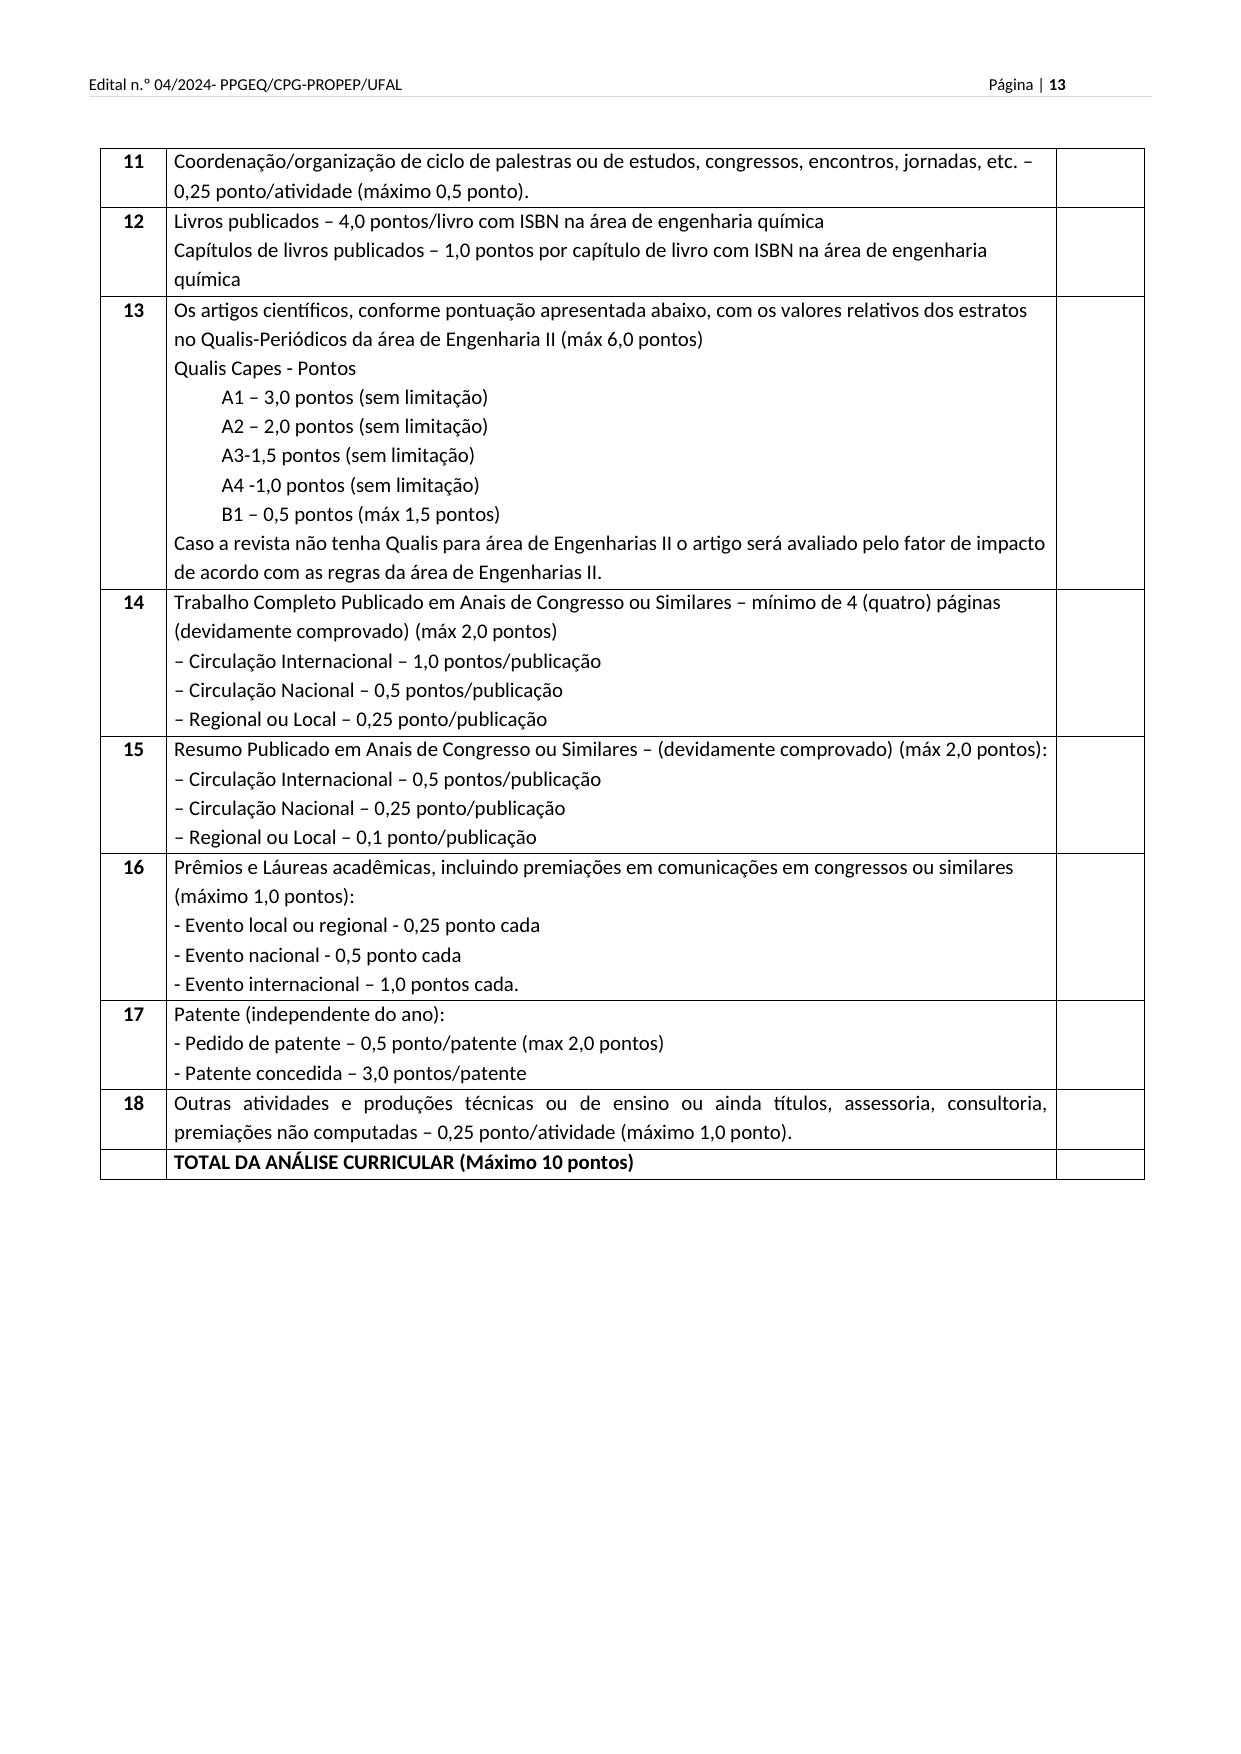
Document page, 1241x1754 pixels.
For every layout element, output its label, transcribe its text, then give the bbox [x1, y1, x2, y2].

table_cell Trabalho Completo Publicado em Anais de Congresso ou Similares – mínimo de 4 (quatro) páginas (devidamente comprovado) (máx 2,0 pontos) – Circulação Internacional – 1,0 pontos/publicação – Circulação Nacional – 0,5 pontos/publicação – Regional ou Local – 0,25 ponto/publicação [167, 590, 1056, 736]
table_cell 17 [101, 1001, 166, 1089]
table_cell [101, 1150, 166, 1179]
table_cell [1057, 1090, 1144, 1148]
table_cell Os artigos científicos, conforme pontuação apresentada abaixo, com os valores relativos dos estratos no Qualis-Periódicos da área de Engenharia II (máx 6,0 pontos) Qualis Capes - Pontos A1 – 3,0 pontos (sem limitação) A2 – 2,0 pontos (sem limitação) A3-1,5 pontos (sem limitação) A4 -1,0 pontos (sem limitação) B1 – 0,5 pontos (máx 1,5 pontos) Caso a revista não tenha Qualis para área de Engenharias II o artigo será avaliado pelo fator de impacto de acordo com as regras da área de Engenharias II. [167, 297, 1056, 588]
table_cell 15 [101, 737, 166, 853]
table_cell [1057, 737, 1144, 853]
table_cell 16 [101, 854, 166, 1000]
table_cell Patente (independente do ano): - Pedido de patente – 0,5 ponto/patente (max 2,0 pontos) - Patente concedida – 3,0 pontos/patente [167, 1001, 1056, 1089]
table_cell [1057, 1001, 1144, 1089]
table_cell [1057, 208, 1144, 296]
table_cell Outras atividades e produções técnicas ou de ensino ou ainda títulos, assessoria, consultoria, premiações não computadas – 0,25 ponto/atividade (máximo 1,0 ponto). [167, 1090, 1056, 1148]
table_cell [1057, 590, 1144, 736]
table_cell TOTAL DA ANÁLISE CURRICULAR (Máximo 10 pontos) [167, 1150, 1056, 1179]
table_cell 11 [101, 149, 166, 207]
table_cell 14 [101, 590, 166, 736]
table_cell Coordenação/organização de ciclo de palestras ou de estudos, congressos, encontros, jornadas, etc. – 0,25 ponto/atividade (máximo 0,5 ponto). [167, 149, 1056, 207]
table_cell 12 [101, 208, 166, 296]
table_cell Prêmios e Láureas acadêmicas, incluindo premiações em comunicações em congressos ou similares (máximo 1,0 pontos): - Evento local ou regional - 0,25 ponto cada - Evento nacional - 0,5 ponto cada - Evento internacional – 1,0 pontos cada. [167, 854, 1056, 1000]
table_cell Livros publicados – 4,0 pontos/livro com ISBN na área de engenharia química Capítulos de livros publicados – 1,0 pontos por capítulo de livro com ISBN na área de engenharia química [167, 208, 1056, 296]
table_cell Resumo Publicado em Anais de Congresso ou Similares – (devidamente comprovado) (máx 2,0 pontos): – Circulação Internacional – 0,5 pontos/publicação – Circulação Nacional – 0,25 ponto/publicação – Regional ou Local – 0,1 ponto/publicação [167, 737, 1056, 853]
table_cell [1057, 297, 1144, 588]
table_cell 13 [101, 297, 166, 588]
table_cell [1057, 1150, 1144, 1179]
table_cell [1057, 854, 1144, 1000]
table_cell [1057, 149, 1144, 207]
table_cell 18 [101, 1090, 166, 1148]
